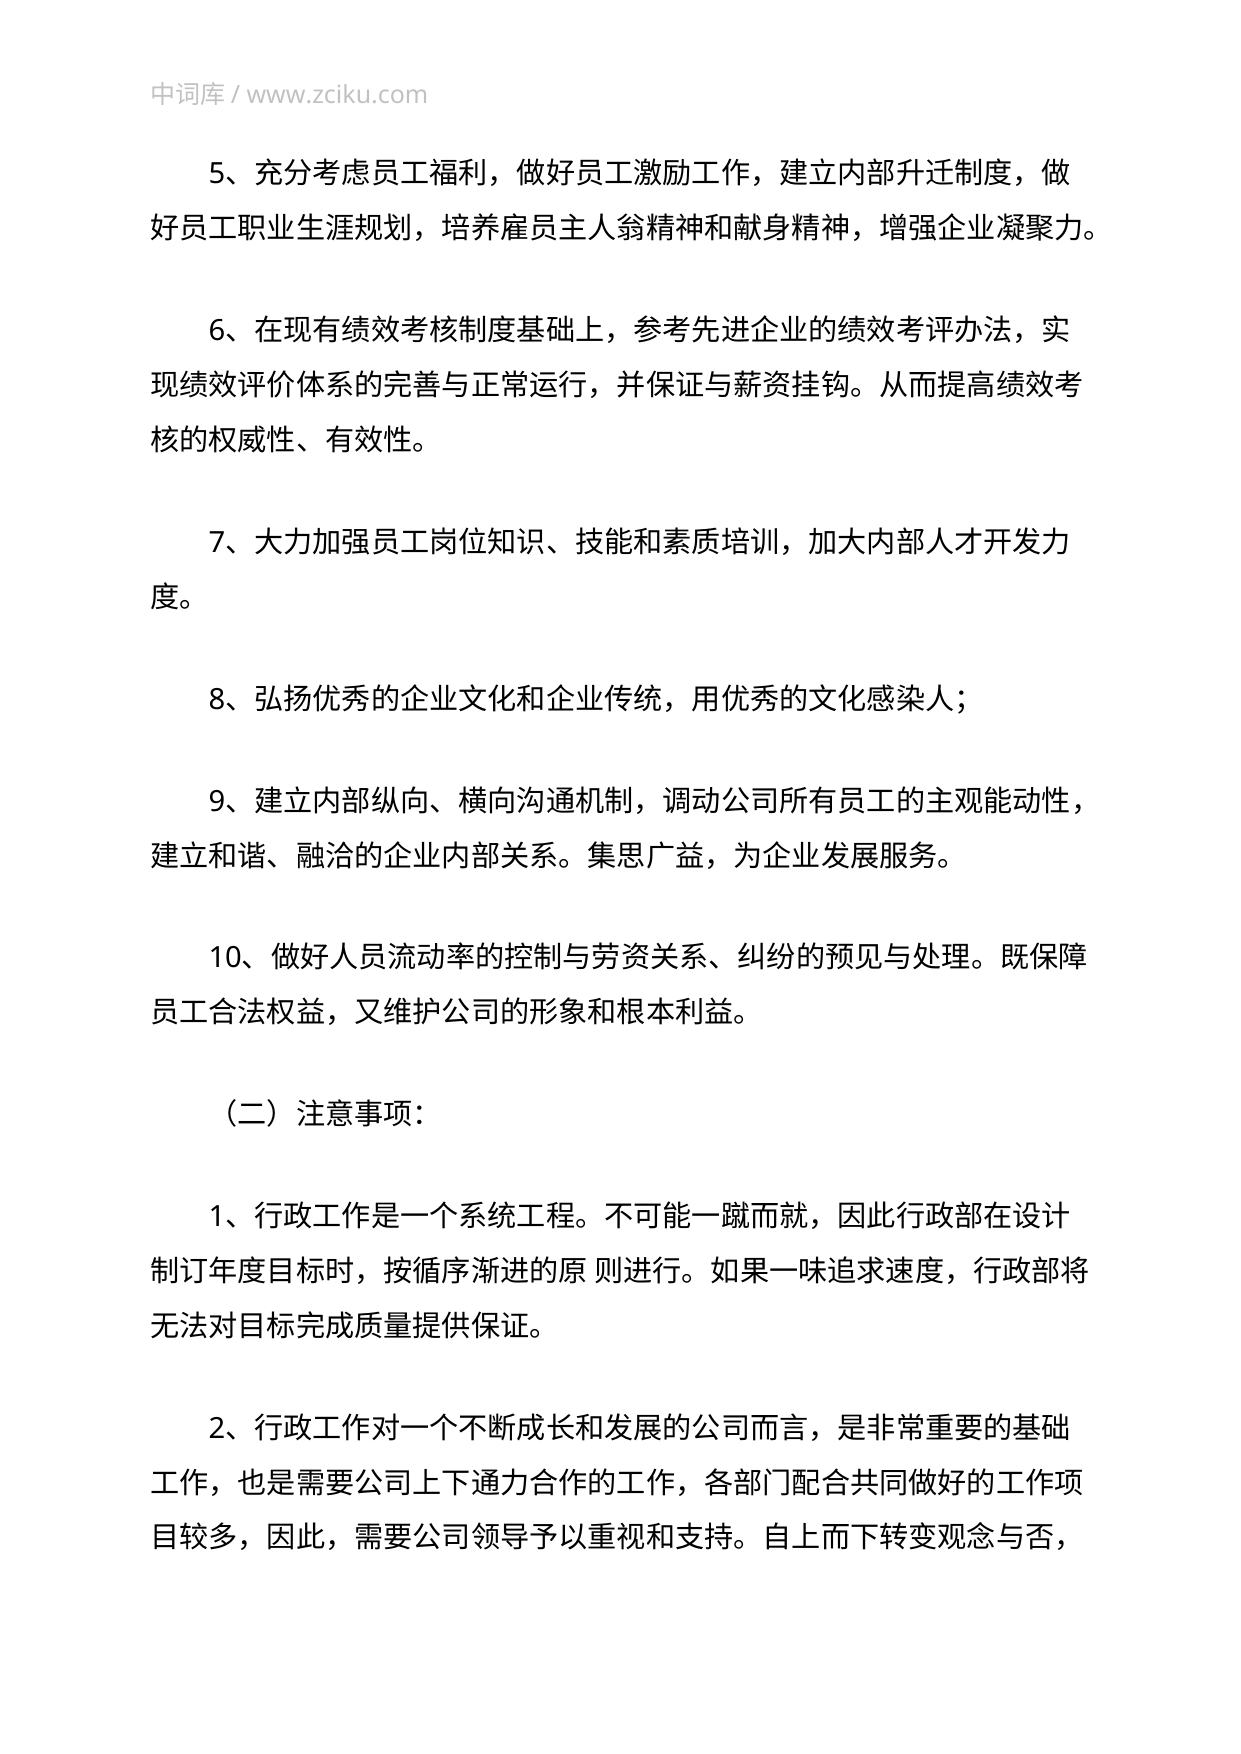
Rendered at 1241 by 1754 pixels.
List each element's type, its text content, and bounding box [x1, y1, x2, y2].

text （二）注意事项： [150, 1091, 1090, 1133]
text 7、大力加强员工岗位知识、技能和素质培训，加大内部人才开发力度。 [150, 518, 1090, 616]
text 6、在现有绩效考核制度基础上，参考先进企业的绩效考评办法，实现绩效评价体系的完善与正常运行，并保证与薪资挂钩。从而提高绩效考核的权威性、有效性。 [150, 307, 1090, 459]
text 5、充分考虑员工福利，做好员工激励工作，建立内部升迁制度，做好员工职业生涯规划，培养雇员主人翁精神和献身精神，增强企业凝聚力。 [150, 150, 1090, 247]
text 1、行政工作是一个系统工程。不可能一蹴而就，因此行政部在设计制订年度目标时，按循序渐进的原 则进行。如果一味追求速度，行政部将无法对目标完成质量提供保证。 [150, 1192, 1090, 1345]
text 10、做好人员流动率的控制与劳资关系、纠纷的预见与处理。既保障员工合法权益，又维护公司的形象和根本利益。 [150, 934, 1090, 1031]
text 8、弘扬优秀的企业文化和企业传统，用优秀的文化感染人； [150, 675, 1090, 718]
text 9、建立内部纵向、横向沟通机制，调动公司所有员工的主观能动性，建立和谐、融洽的企业内部关系。集思广益，为企业发展服务。 [150, 777, 1090, 874]
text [150, 1404, 1090, 1556]
